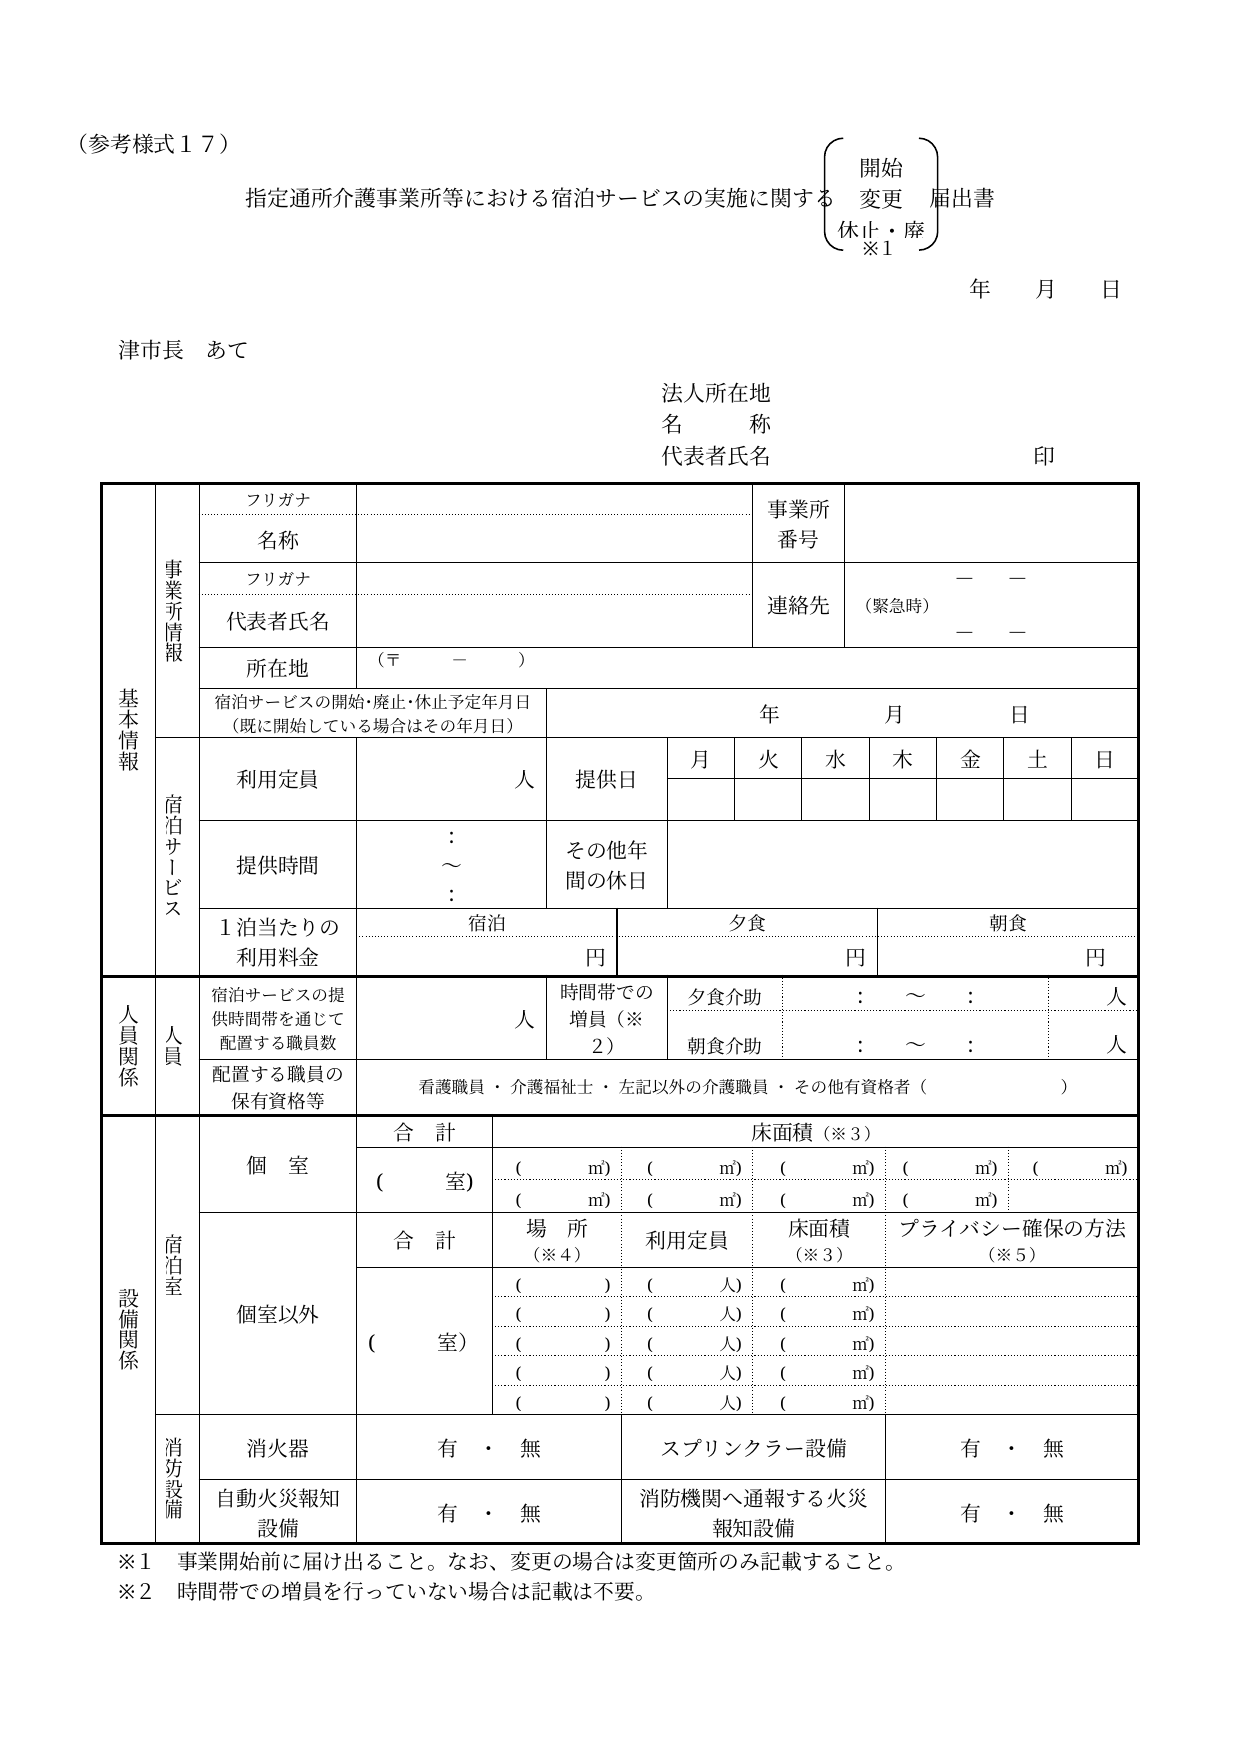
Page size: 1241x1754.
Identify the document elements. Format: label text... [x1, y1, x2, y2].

text 代表者氏名 印 [662, 439, 1122, 471]
table_cell [735, 779, 801, 820]
table_cell 土 [1004, 738, 1071, 778]
table_cell ( 室) [357, 1148, 492, 1212]
table_cell 利用定員 [200, 738, 356, 820]
table_cell ( ㎡) [493, 1179, 621, 1212]
text 名 称 [662, 408, 1022, 439]
table_cell 連絡先 [753, 563, 844, 647]
table_cell [886, 1355, 1137, 1384]
table_header 基本情報 [103, 485, 155, 974]
table_cell [668, 779, 734, 820]
table_cell 代表者氏名 [200, 594, 356, 647]
table_cell 個室以外 [200, 1213, 356, 1414]
table_cell 金 [937, 738, 1003, 778]
text 指定通所介護事業所等における宿泊サービスの実施に関する 届出書 [939, 181, 1122, 213]
table_cell 日 [1072, 738, 1137, 778]
table_cell 合 計 [357, 1117, 492, 1147]
table_cell 有 ・ 無 [357, 1415, 621, 1479]
table_cell ( 人) [621, 1296, 753, 1326]
table_cell 円 [357, 936, 616, 974]
table_cell 水 [802, 738, 869, 778]
text 年 月 日 [44, 272, 1122, 304]
text 指定通所介護事業所等における宿泊サービスの実施に関する 届出書 [118, 181, 823, 213]
table_cell 月 [668, 738, 734, 778]
table_cell 宿泊サービス [156, 738, 199, 974]
table_header 事業所番号 [753, 485, 844, 562]
table_cell 人 [1048, 978, 1137, 1010]
table_cell 消防設備 [156, 1415, 199, 1542]
table_cell [886, 1296, 1137, 1326]
table_cell 朝食介助 [668, 1010, 782, 1059]
table_header 事業所情報 [156, 485, 199, 737]
table_cell 有 ・ 無 [886, 1480, 1137, 1542]
table_cell ( ㎡) [886, 1179, 1008, 1212]
table_cell 人 [1048, 1010, 1137, 1059]
text 法人所在地 [662, 376, 1022, 408]
table_cell 看護職員 ・ 介護福祉士 ・ 左記以外の介護職員 ・ その他有資格者（ ） [357, 1060, 1137, 1114]
table_cell 宿泊サービスの提供時間帯を通じて配置する職員数 [200, 978, 356, 1059]
table_cell 床面積（※３） [493, 1117, 1137, 1147]
table_cell 個 室 [200, 1117, 356, 1212]
table_cell 場 所 （※４） [493, 1213, 621, 1267]
table_cell フリガナ [200, 563, 356, 594]
table_cell 夕食 [618, 909, 877, 936]
table_cell 提供時間 [200, 821, 356, 907]
table_cell [937, 779, 1003, 820]
table_cell 人員関係 [103, 978, 155, 1114]
table_cell [886, 1385, 1137, 1414]
table_cell 合 計 [357, 1213, 492, 1267]
table_cell 設備関係 [103, 1117, 155, 1542]
table_cell ( ) [493, 1326, 621, 1355]
table_cell : ～ : [357, 821, 546, 907]
table_cell 時間帯での増員（※２） [547, 978, 667, 1059]
table_cell 人員 [156, 978, 199, 1114]
table_cell [1009, 1179, 1137, 1212]
table_cell ( ㎡) [621, 1179, 753, 1212]
table_cell 朝食 [878, 909, 1137, 936]
table_cell － － （緊急時） － － [845, 563, 1137, 647]
table_cell : ～ : [782, 978, 1048, 1010]
table_cell 自動火災報知設備 [200, 1480, 356, 1542]
table_cell ( ㎡) [621, 1148, 753, 1179]
table_cell 人 [357, 738, 546, 820]
table_cell １泊当たりの利用料金 [200, 909, 356, 974]
table_cell ( ㎡) [886, 1148, 1008, 1179]
table_cell 床面積 （※３） [753, 1213, 886, 1267]
table_cell [802, 779, 869, 820]
table_header [845, 485, 1137, 562]
table_header フリガナ [200, 485, 356, 513]
table_cell ( ㎡) [753, 1179, 886, 1212]
table_cell 利用定員 [621, 1213, 753, 1267]
table_cell 円 [878, 936, 1137, 974]
table_cell 宿泊室 [156, 1117, 199, 1414]
table_cell ( ㎡) [753, 1296, 886, 1326]
table_cell ( ) [493, 1296, 621, 1326]
table_cell 所在地 [200, 648, 356, 688]
table_cell 消火器 [200, 1415, 356, 1479]
table_cell [886, 1268, 1137, 1296]
table_cell [1072, 779, 1137, 820]
table_cell ( ㎡) [753, 1148, 886, 1179]
text （参考様式１７） [44, 127, 1122, 158]
table_cell 木 [870, 738, 936, 778]
table_cell [357, 563, 752, 594]
table_cell ( 人) [621, 1326, 753, 1355]
table_cell 提供日 [547, 738, 667, 820]
table_cell [357, 594, 752, 647]
table_cell ( ) [493, 1268, 621, 1296]
table_cell ( ㎡) [1009, 1148, 1137, 1179]
table_cell ( ㎡) [493, 1148, 621, 1179]
text 津市長 あて [118, 333, 1122, 365]
text ※１ 事業開始前に届け出ること。なお、変更の場合は変更箇所のみ記載すること。 [118, 1545, 1122, 1575]
table_cell : ～ : [782, 1010, 1048, 1059]
table_cell ( ) [493, 1385, 621, 1414]
table_cell [668, 821, 1137, 907]
table_cell ( ㎡) [753, 1326, 886, 1355]
table_cell （〒 － ） [357, 648, 1137, 688]
table_cell 人 [357, 978, 546, 1059]
table_cell ( 人) [621, 1385, 753, 1414]
table_cell 火 [735, 738, 801, 778]
table_cell [357, 514, 752, 562]
table_cell ( ㎡) [753, 1385, 886, 1414]
table_cell その他年間の休日 [547, 821, 667, 907]
table_cell [886, 1326, 1137, 1355]
table_cell ( 室） [357, 1268, 492, 1414]
table_cell ( 人) [621, 1268, 753, 1296]
table_cell ( ㎡) [753, 1355, 886, 1384]
table_cell 年 月 日 [547, 689, 1137, 737]
table_cell プライバシー確保の方法 （※５） [886, 1213, 1137, 1267]
table_cell 宿泊 [357, 909, 616, 936]
table_cell [1004, 779, 1071, 820]
table_cell [870, 779, 936, 820]
table_cell 円 [618, 936, 877, 974]
table_cell 配置する職員の保有資格等 [200, 1060, 356, 1114]
table_cell 宿泊サービスの開始･廃止･休止予定年月日 （既に開始している場合はその年月日） [200, 689, 546, 737]
table_cell 夕食介助 [668, 978, 782, 1010]
table_cell 有 ・ 無 [357, 1480, 621, 1542]
table_cell ( 人) [621, 1355, 753, 1384]
table_cell ( ) [493, 1355, 621, 1384]
table_cell スプリンクラー設備 [622, 1415, 885, 1479]
table_cell 有 ・ 無 [886, 1415, 1137, 1479]
table_cell 名称 [200, 514, 356, 562]
text ※２ 時間帯での増員を行っていない場合は記載は不要。 [118, 1575, 1122, 1605]
table_header [357, 485, 752, 513]
table_cell ( ㎡) [753, 1268, 886, 1296]
table_cell 消防機関へ通報する火災報知設備 [622, 1480, 885, 1542]
